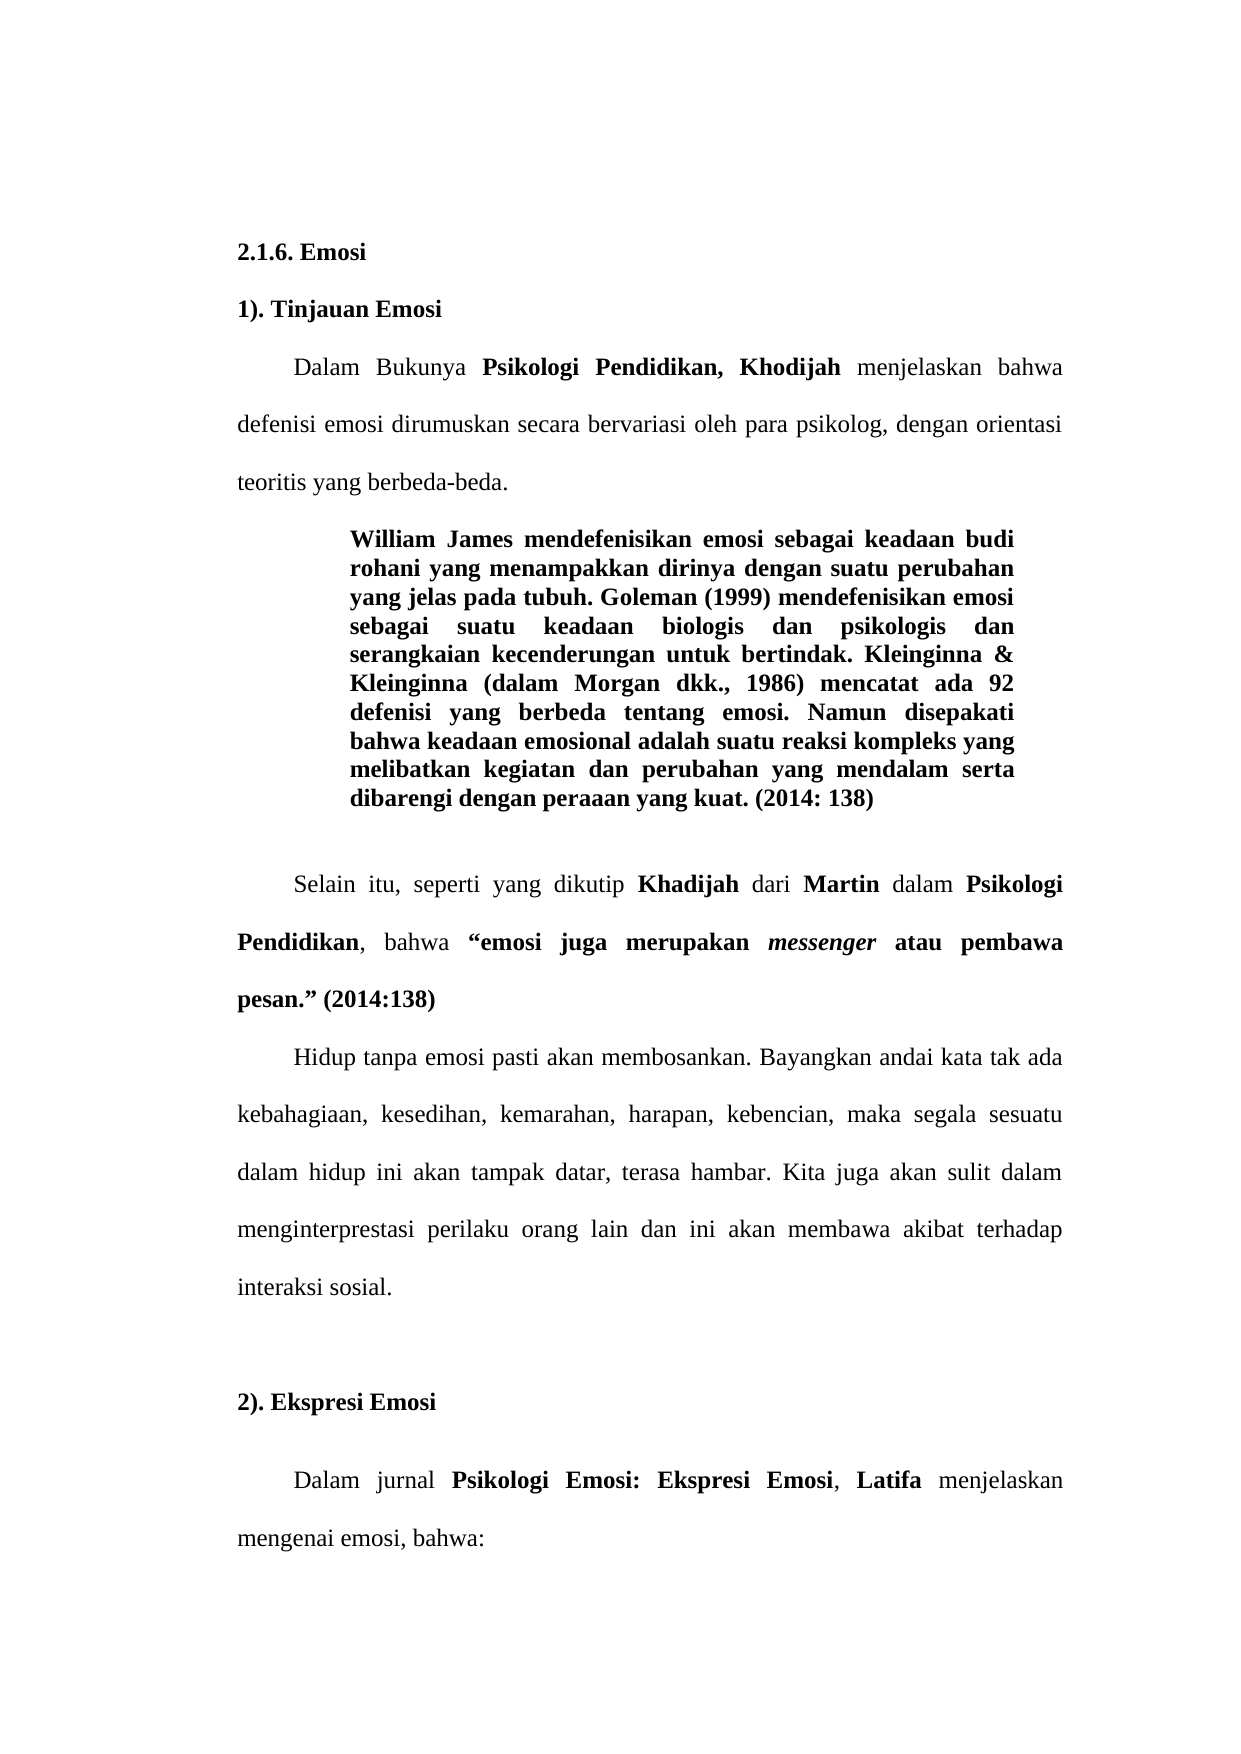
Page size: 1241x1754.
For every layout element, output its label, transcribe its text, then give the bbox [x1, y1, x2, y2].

text William James mendefenisikan emosi sebagai keadaan budi rohani yang menampakkan dirinya dengan suatu perubahan yang jelas pada tubuh. Goleman (1999) mendefenisikan emosi sebagai suatu keadaan biologis dan psikologis dan serangkaian kecenderungan untuk bertindak. Kleinginna & Kleinginna (dalam Morgan dkk., 1986) mencatat ada 92 defenisi yang berbeda tentang emosi. Namun disepakati bahwa keadaan emosional adalah suatu reaksi kompleks yang melibatkan kegiatan dan perubahan yang mendalam serta dibarengi dengan peraaan yang kuat. (2014: 138) [349, 524, 1015, 812]
text Dalam jurnal Psikologi Emosi: Ekspresi Emosi, Latifa menjelaskan mengenai emosi, bahwa: [237, 1465, 1063, 1552]
list Selain itu, seperti yang dikutip Khadijah dari Martin dalam Psikologi Pendidikan, bahwa “emosi juga merupakan messenger atau pembawa pesan.” (2014:138) [237, 869, 1063, 1013]
text 1). Tinjauan Emosi [237, 294, 1063, 323]
text 2). Ekspresi Emosi [237, 1387, 1063, 1416]
text 2.1.6. Emosi [237, 237, 1063, 266]
text Dalam Bukunya Psikologi Pendidikan, Khodijah menjelaskan bahwa defenisi emosi dirumuskan secara bervariasi oleh para psikolog, dengan orientasi teoritis yang berbeda-beda. [237, 352, 1063, 496]
list Hidup tanpa emosi pasti akan membosankan. Bayangkan andai kata tak ada kebahagiaan, kesedihan, kemarahan, harapan, kebencian, maka segala sesuatu dalam hidup ini akan tampak datar, terasa hambar. Kita juga akan sulit dalam menginterprestasi perilaku orang lain dan ini akan membawa akibat terhadap interaksi sosial. [237, 1042, 1063, 1301]
